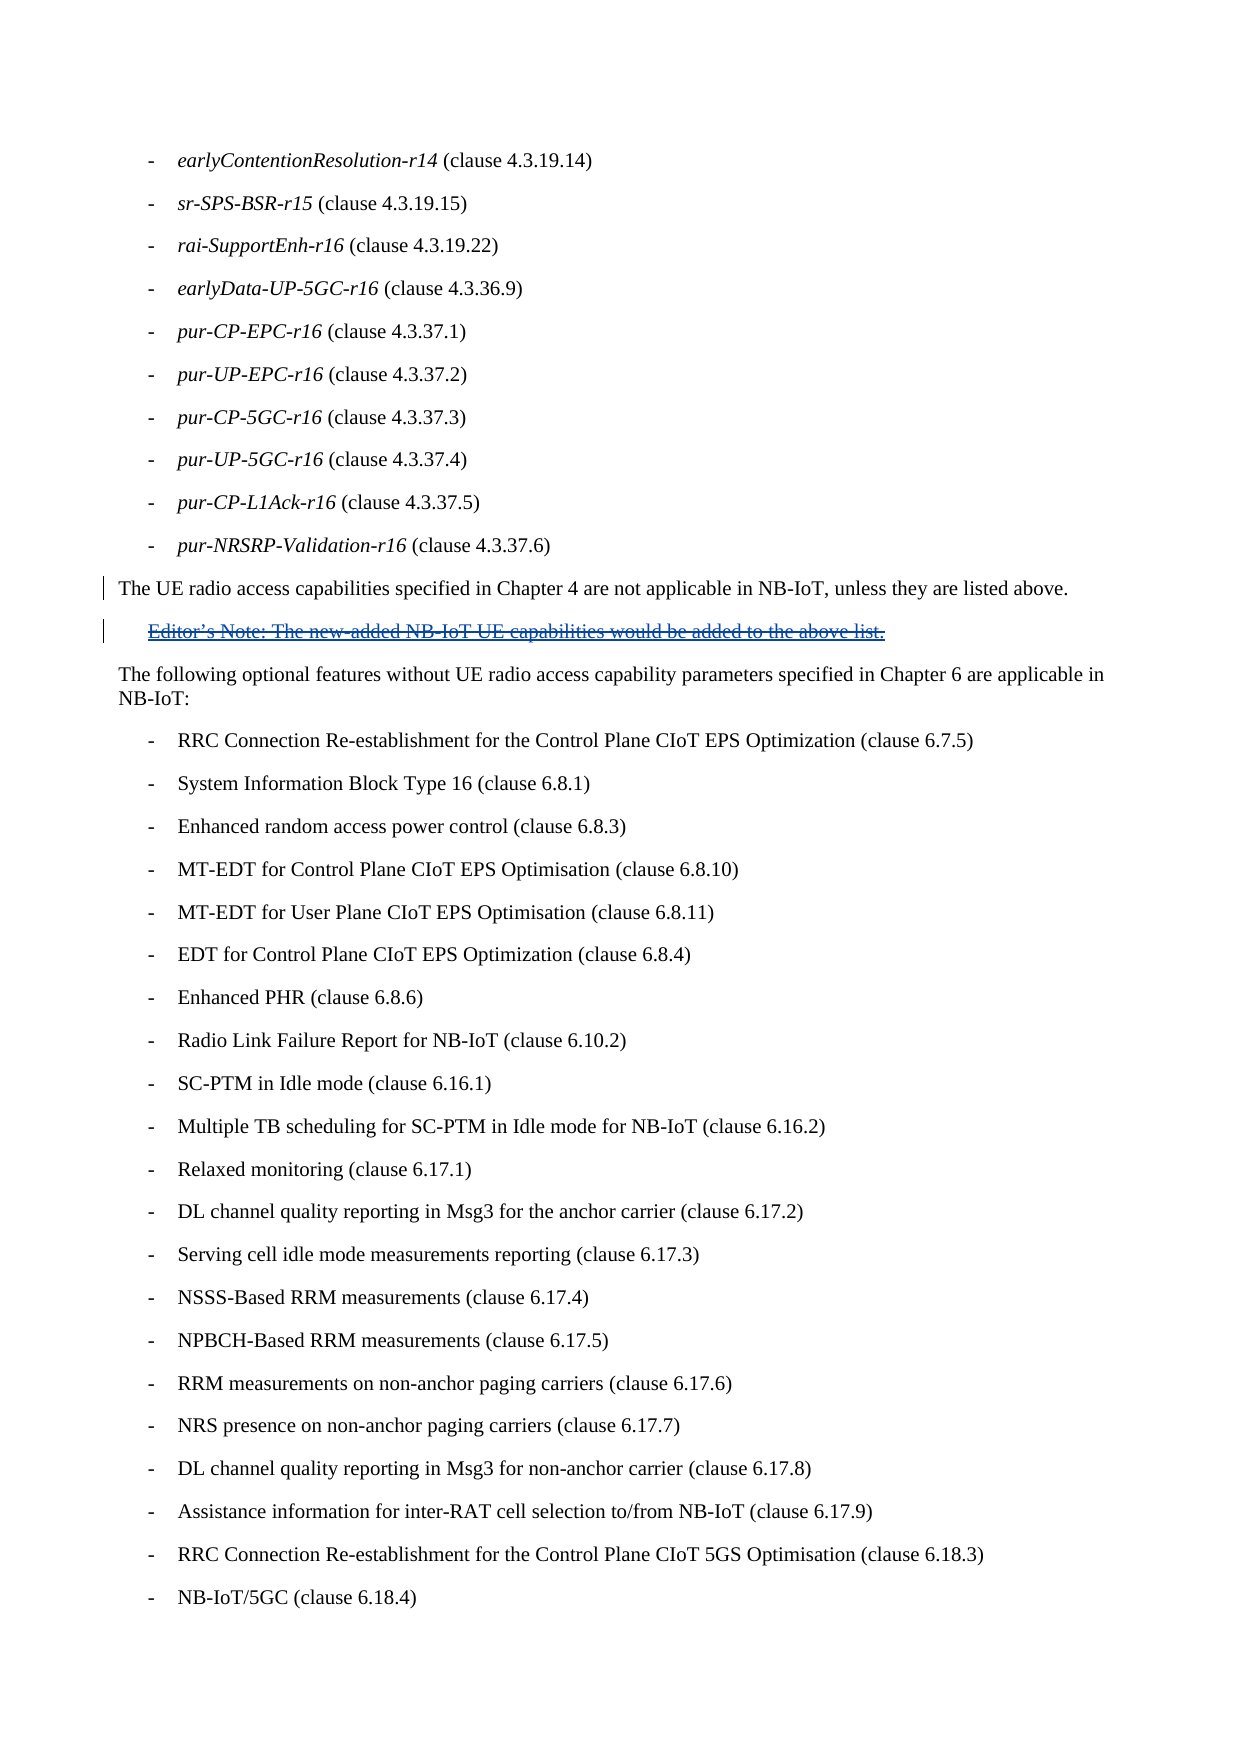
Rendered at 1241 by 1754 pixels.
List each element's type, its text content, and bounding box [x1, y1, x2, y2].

text - MT-EDT for Control Plane CIoT EPS Optimisation (clause 6.8.10) [148, 857, 1122, 881]
text - SC-PTM in Idle mode (clause 6.16.1) [148, 1071, 1122, 1095]
text - Serving cell idle mode measurements reporting (clause 6.17.3) [148, 1242, 1122, 1266]
text - rai-SupportEnh-r16 (clause 4.3.19.22) [148, 233, 1122, 257]
text The following optional features without UE radio access capability parameters specified in Chapter 6 are applicable in NB-IoT: [118, 661, 1122, 709]
text - NSSS-Based RRM measurements (clause 6.17.4) [148, 1285, 1122, 1309]
text - System Information Block Type 16 (clause 6.8.1) [148, 771, 1122, 795]
text - EDT for Control Plane CIoT EPS Optimization (clause 6.8.4) [148, 942, 1122, 966]
text - earlyContentionResolution-r14 (clause 4.3.19.14) [148, 148, 1122, 172]
text - MT-EDT for User Plane CIoT EPS Optimisation (clause 6.8.11) [148, 899, 1122, 924]
text - Radio Link Failure Report for NB-IoT (clause 6.10.2) [148, 1028, 1122, 1052]
text - pur-CP-L1Ack-r16 (clause 4.3.37.5) [148, 490, 1122, 514]
text - pur-NRSRP-Validation-r16 (clause 4.3.37.6) [148, 533, 1122, 557]
text - Enhanced PHR (clause 6.8.6) [148, 985, 1122, 1009]
text - NPBCH-Based RRM measurements (clause 6.17.5) [148, 1328, 1122, 1352]
text - DL channel quality reporting in Msg3 for non-anchor carrier (clause 6.17.8) [148, 1456, 1122, 1480]
text - NB-IoT/5GC (clause 6.18.4) [148, 1584, 1122, 1609]
text - Relaxed monitoring (clause 6.17.1) [148, 1156, 1122, 1181]
text - pur-CP-5GC-r16 (clause 4.3.37.3) [148, 404, 1122, 429]
text - earlyData-UP-5GC-r16 (clause 4.3.36.9) [148, 276, 1122, 300]
text The UE radio access capabilities specified in Chapter 4 are not applicable in NB-IoT, unless they are listed above. [118, 576, 1122, 600]
text - Multiple TB scheduling for SC-PTM in Idle mode for NB-IoT (clause 6.16.2) [148, 1114, 1122, 1138]
text - pur-CP-EPC-r16 (clause 4.3.37.1) [148, 319, 1122, 343]
text - RRC Connection Re-establishment for the Control Plane CIoT EPS Optimization (clause 6.7.5) [148, 728, 1122, 752]
text - Enhanced random access power control (clause 6.8.3) [148, 814, 1122, 838]
text - pur-UP-EPC-r16 (clause 4.3.37.2) [148, 362, 1122, 386]
text - NRS presence on non-anchor paging carriers (clause 6.17.7) [148, 1413, 1122, 1437]
text - RRM measurements on non-anchor paging carriers (clause 6.17.6) [148, 1371, 1122, 1394]
text - RRC Connection Re-establishment for the Control Plane CIoT 5GS Optimisation (clause 6.18.3) [148, 1542, 1122, 1566]
text - Assistance information for inter-RAT cell selection to/from NB-IoT (clause 6.17.9) [148, 1499, 1122, 1523]
text - pur-UP-5GC-r16 (clause 4.3.37.4) [148, 447, 1122, 471]
text - sr-SPS-BSR-r15 (clause 4.3.19.15) [148, 191, 1122, 214]
text - DL channel quality reporting in Msg3 for the anchor carrier (clause 6.17.2) [148, 1199, 1122, 1223]
